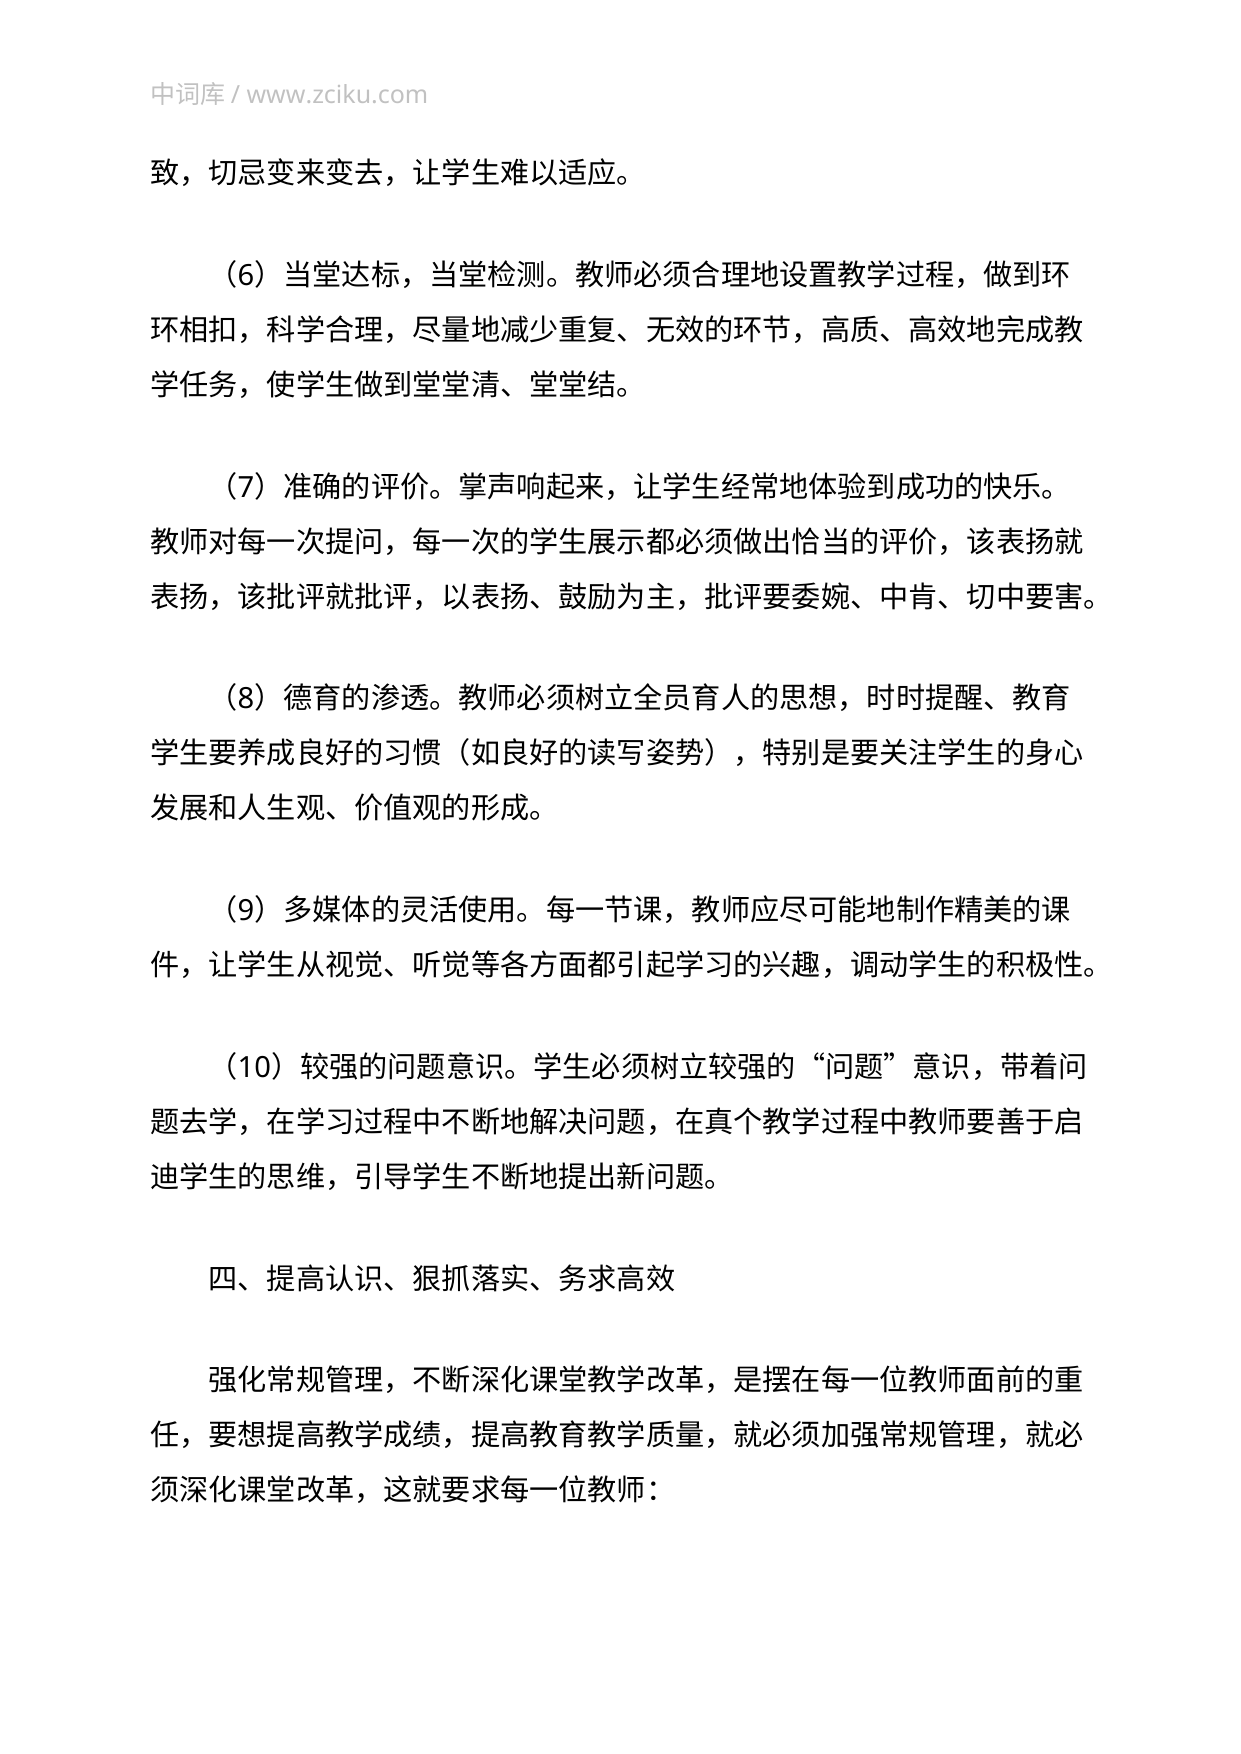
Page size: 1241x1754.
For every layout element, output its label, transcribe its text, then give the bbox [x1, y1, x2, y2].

text 强化常规管理，不断深化课堂教学改革，是摆在每一位教师面前的重任，要想提高教学成绩，提高教育教学质量，就必须加强常规管理，就必须深化课堂改革，这就要求每一位教师： [150, 1357, 1090, 1509]
text 四、提高认识、狠抓落实、务求高效 [150, 1255, 1090, 1297]
text （7）准确的评价。掌声响起来，让学生经常地体验到成功的快乐。教师对每一次提问，每一次的学生展示都必须做出恰当的评价，该表扬就表扬，该批评就批评，以表扬、鼓励为主，批评要委婉、中肯、切中要害。 [150, 463, 1090, 616]
text （6）当堂达标，当堂检测。教师必须合理地设置教学过程，做到环环相扣，科学合理，尽量地减少重复、无效的环节，高质、高效地完成教学任务，使学生做到堂堂清、堂堂结。 [150, 252, 1090, 404]
text （8）德育的渗透。教师必须树立全员育人的思想，时时提醒、教育学生要养成良好的习惯（如良好的读写姿势），特别是要关注学生的身心发展和人生观、价值观的形成。 [150, 675, 1090, 827]
text （9）多媒体的灵活使用。每一节课，教师应尽可能地制作精美的课件，让学生从视觉、听觉等各方面都引起学习的兴趣，调动学生的积极性。 [150, 887, 1090, 984]
text （10）较强的问题意识。学生必须树立较强的“问题”意识，带着问题去学，在学习过程中不断地解决问题，在真个教学过程中教师要善于启迪学生的思维，引导学生不断地提出新问题。 [150, 1043, 1090, 1196]
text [150, 150, 1090, 192]
